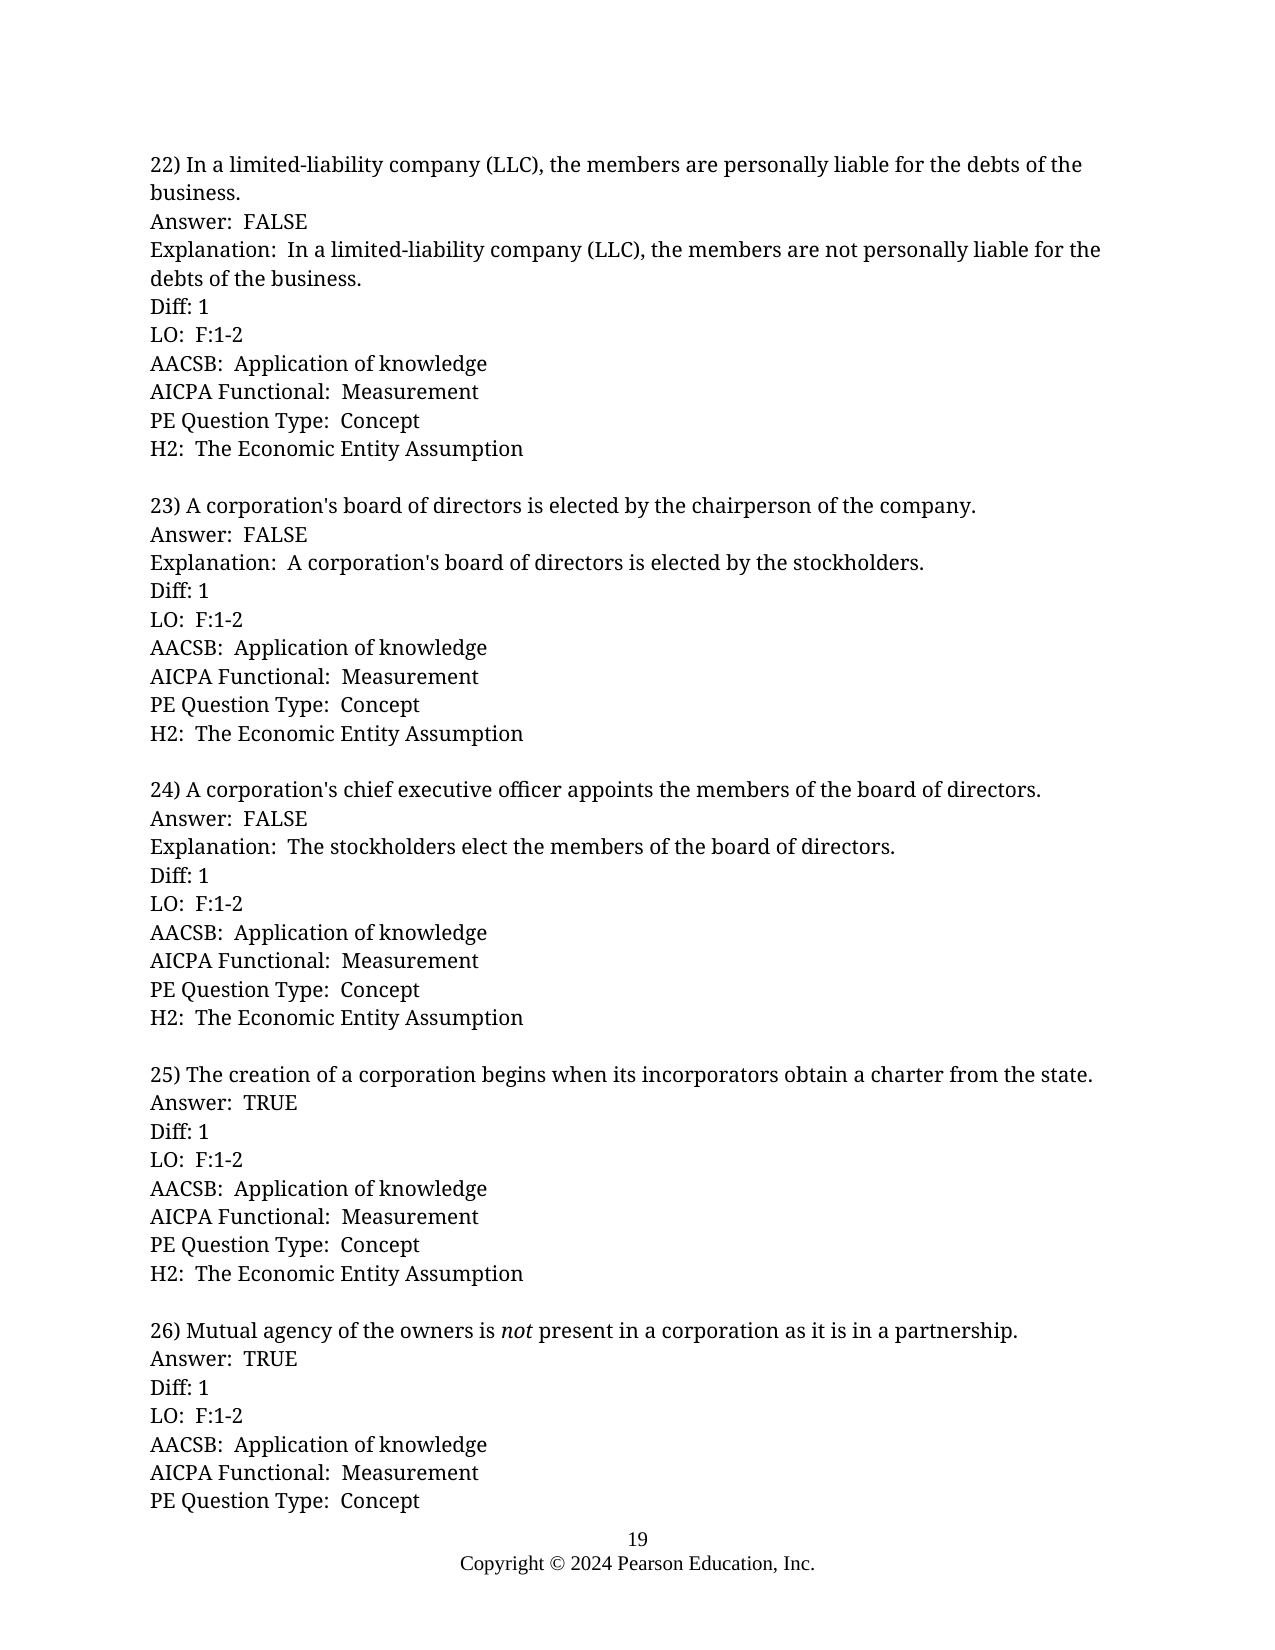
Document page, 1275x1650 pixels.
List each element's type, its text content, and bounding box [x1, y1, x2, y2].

text H2: The Economic Entity Assumption [150, 719, 1125, 747]
text AACSB: Application of knowledge [150, 349, 1125, 377]
text Diff: 1 [150, 861, 1125, 889]
text LO: F:1-2 [150, 1145, 1125, 1174]
text H2: The Economic Entity Assumption [150, 1259, 1125, 1287]
text Explanation: The stockholders elect the members of the board of directors. [150, 832, 1125, 861]
text Answer: TRUE [150, 1344, 1125, 1373]
text Diff: 1 [150, 577, 1125, 605]
text AACSB: Application of knowledge [150, 633, 1125, 662]
text AICPA Functional: Measurement [150, 1458, 1125, 1487]
text Answer: FALSE [150, 520, 1125, 548]
text 24) A corporation's chief executive officer appoints the members of the board of directors. [150, 776, 1125, 804]
text AICPA Functional: Measurement [150, 662, 1125, 690]
text Explanation: A corporation's board of directors is elected by the stockholders. [150, 548, 1125, 577]
text AACSB: Application of knowledge [150, 1430, 1125, 1458]
text PE Question Type: Concept [150, 975, 1125, 1003]
text LO: F:1-2 [150, 605, 1125, 633]
text LO: F:1-2 [150, 321, 1125, 349]
text 26) Mutual agency of the owners is not present in a corporation as it is in a partnership. [150, 1316, 1125, 1344]
text PE Question Type: Concept [150, 1487, 1125, 1515]
text Answer: FALSE [150, 207, 1125, 235]
text LO: F:1-2 [150, 889, 1125, 918]
text LO: F:1-2 [150, 1401, 1125, 1430]
text Explanation: In a limited-liability company (LLC), the members are not personally liable for the debts of the business. [150, 235, 1125, 292]
text Diff: 1 [150, 292, 1125, 321]
text AACSB: Application of knowledge [150, 918, 1125, 946]
text 22) In a limited-liability company (LLC), the members are personally liable for the debts of the business. [150, 150, 1125, 207]
text 23) A corporation's board of directors is elected by the chairperson of the company. [150, 491, 1125, 520]
text H2: The Economic Entity Assumption [150, 1003, 1125, 1032]
text PE Question Type: Concept [150, 690, 1125, 719]
text AICPA Functional: Measurement [150, 946, 1125, 975]
text PE Question Type: Concept [150, 1231, 1125, 1259]
text AICPA Functional: Measurement [150, 1202, 1125, 1231]
text 25) The creation of a corporation begins when its incorporators obtain a charter from the state. [150, 1060, 1125, 1088]
text AACSB: Application of knowledge [150, 1174, 1125, 1202]
text Diff: 1 [150, 1117, 1125, 1145]
text AICPA Functional: Measurement [150, 377, 1125, 406]
text Answer: FALSE [150, 804, 1125, 832]
text Answer: TRUE [150, 1088, 1125, 1117]
text PE Question Type: Concept [150, 406, 1125, 434]
text Diff: 1 [150, 1373, 1125, 1401]
text H2: The Economic Entity Assumption [150, 434, 1125, 463]
